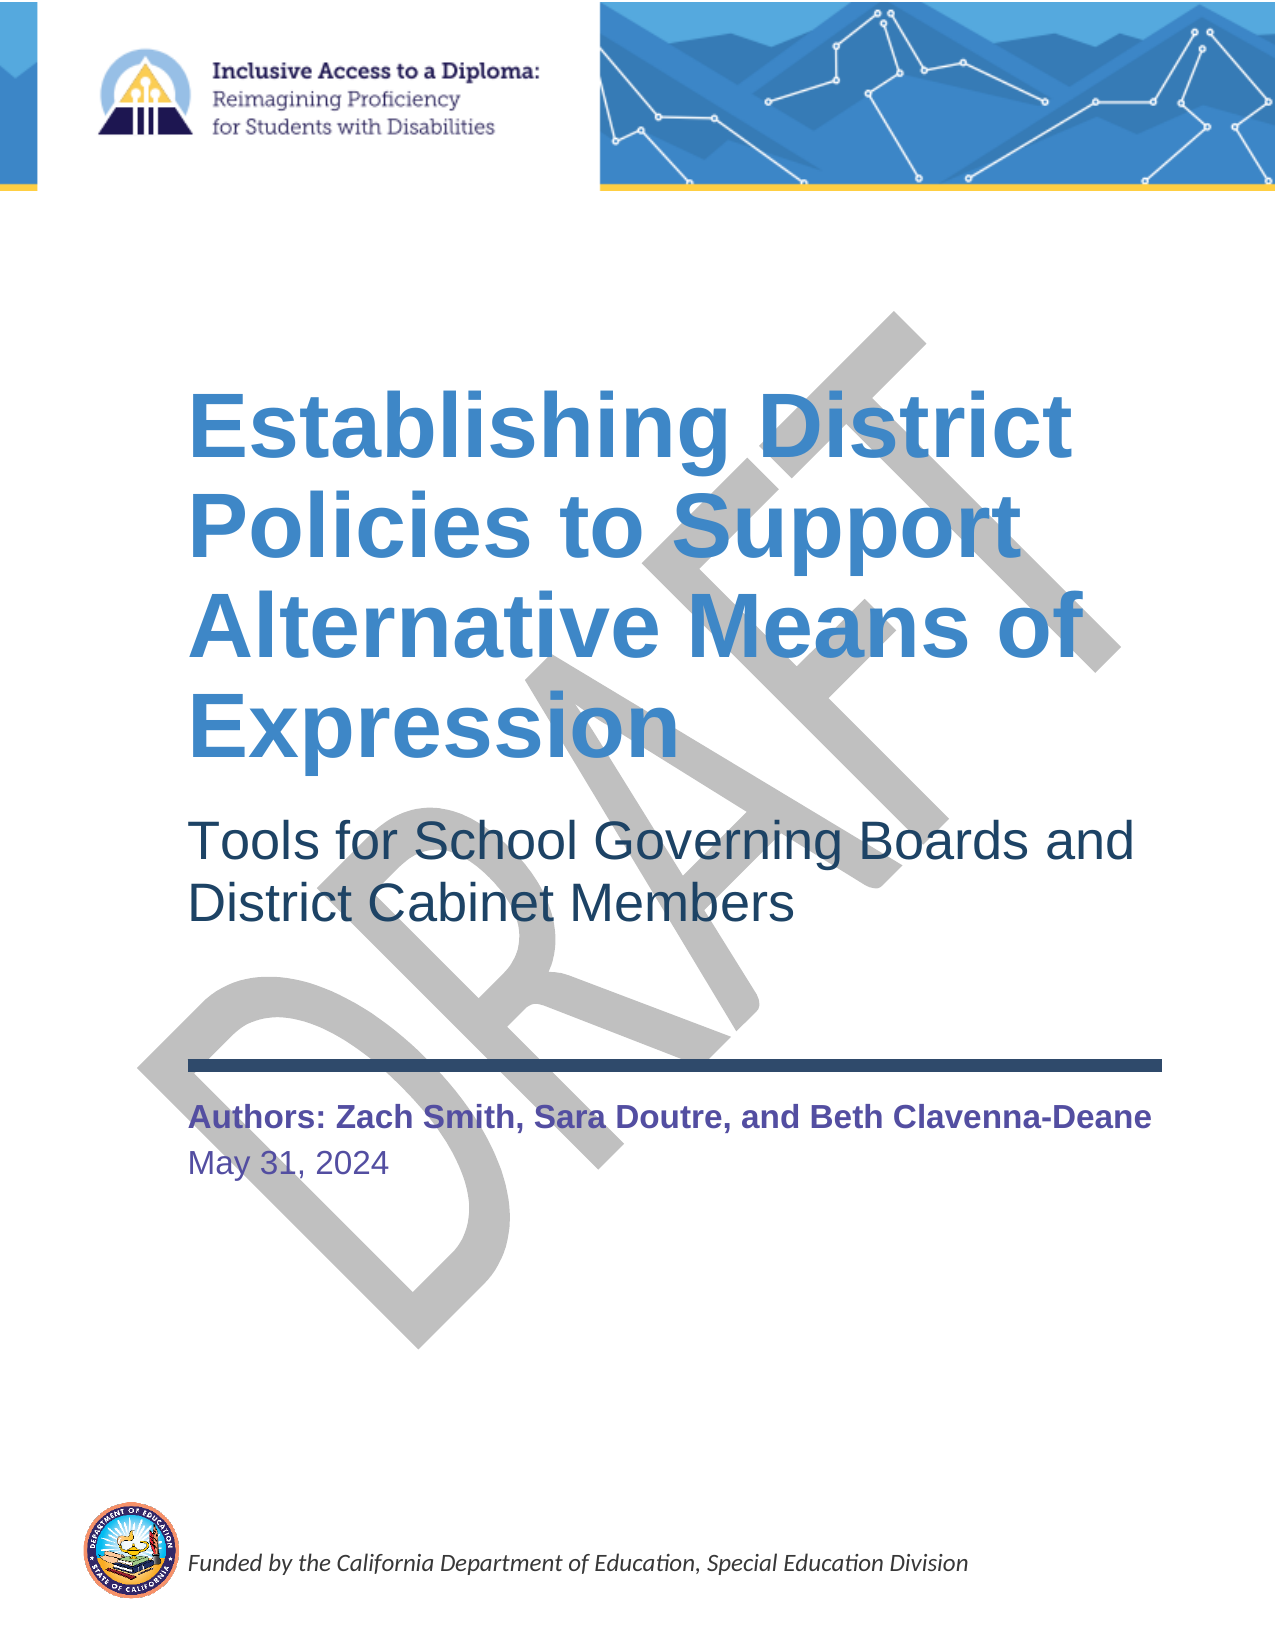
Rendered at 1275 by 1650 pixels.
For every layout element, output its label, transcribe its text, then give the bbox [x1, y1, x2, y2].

title Establishing District Policies to Support Alternative Means of Expression [187, 378, 1162, 778]
picture [83, 1502, 179, 1604]
subtitle Tools for School Governing Boards and District Cabinet Members [187, 809, 1162, 934]
text Authors: Zach Smith, Sara Doutre, and Beth Clavenna-Deane [187, 1060, 1162, 1105]
text May 31, 2024 [187, 1105, 1162, 1182]
